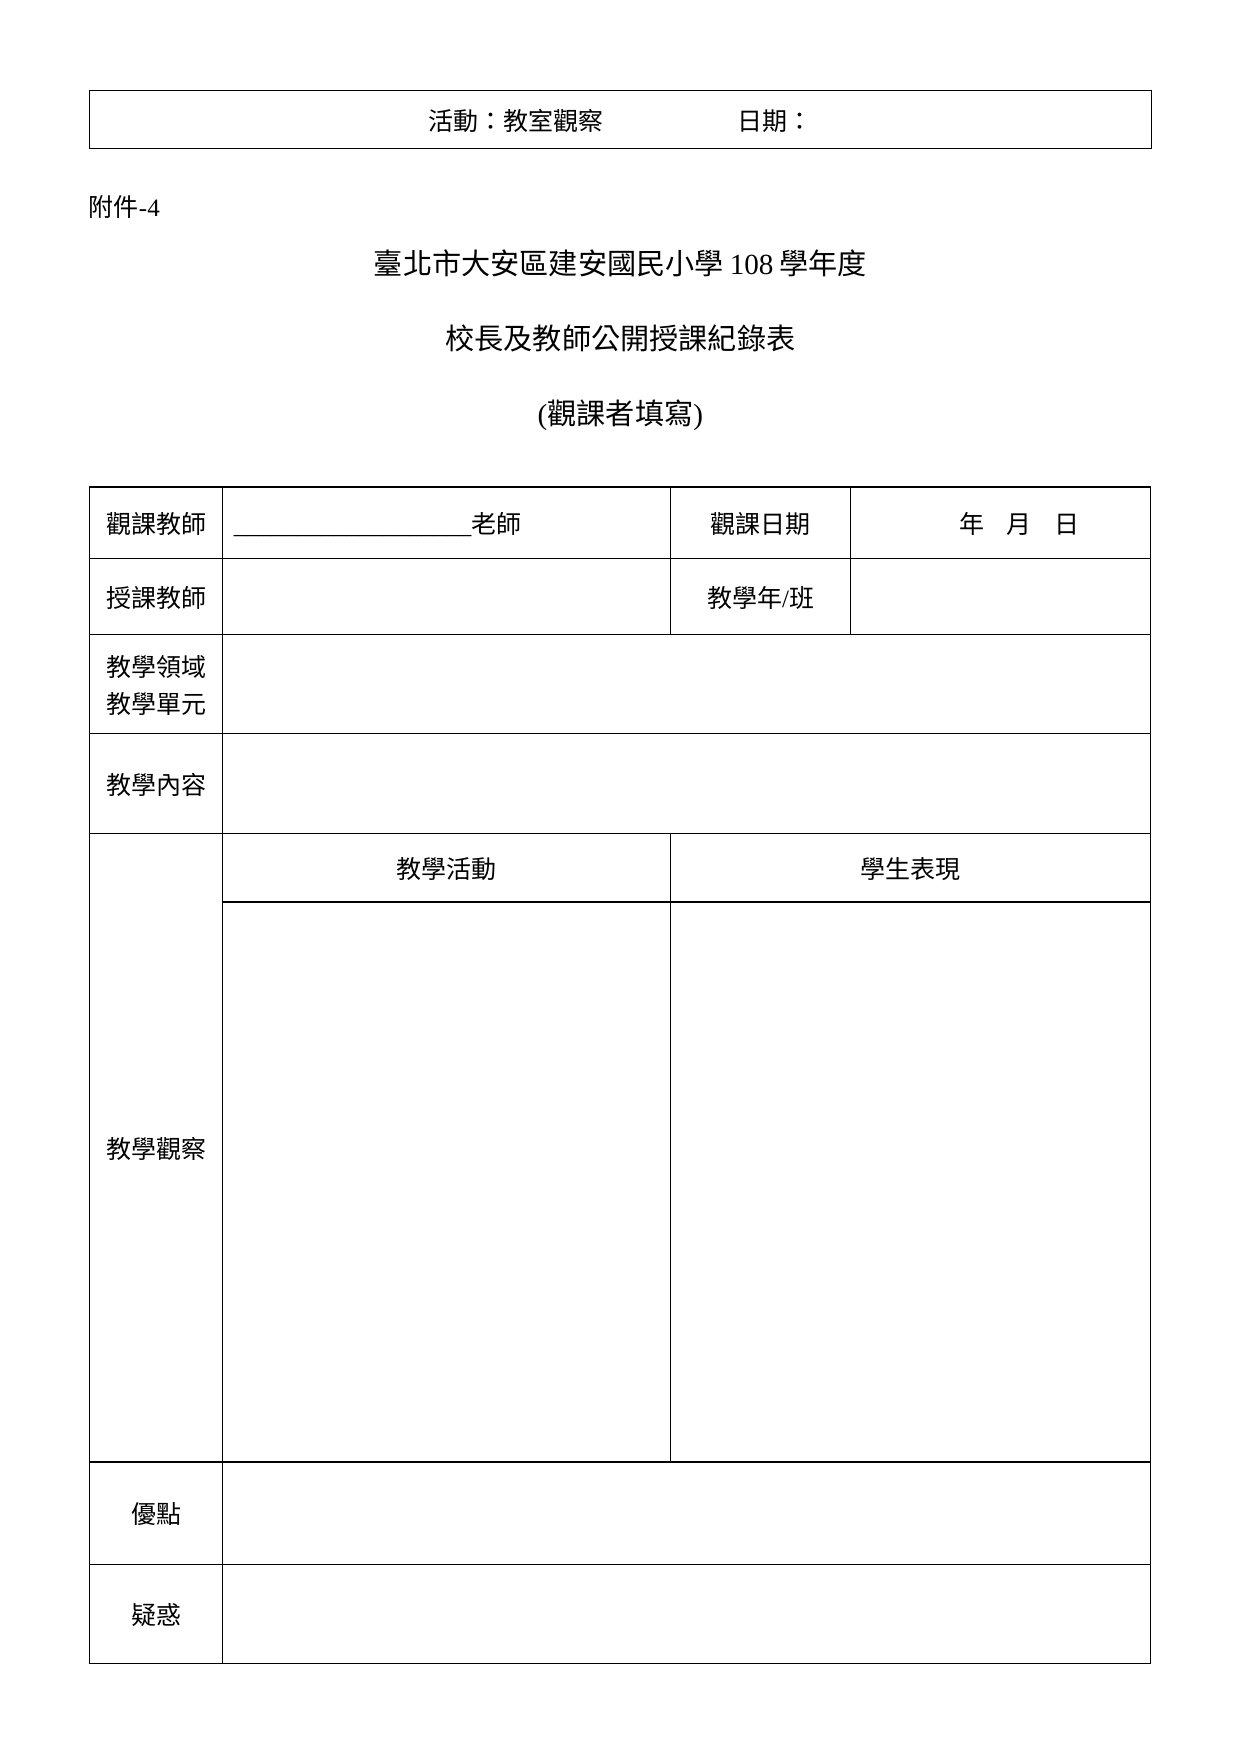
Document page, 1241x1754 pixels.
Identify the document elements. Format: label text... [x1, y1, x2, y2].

table_cell 優點 [90, 1463, 222, 1564]
table_header 年 月 日 [851, 488, 1150, 558]
table_cell [223, 903, 670, 1461]
table_cell 教學內容 [90, 734, 222, 832]
table_cell 教學活動 [223, 834, 670, 901]
table_cell [223, 1565, 1150, 1663]
text (觀課者填寫) [89, 374, 1152, 449]
table_cell 學生表現 [671, 834, 1150, 901]
table_cell [223, 1463, 1150, 1564]
text 校長及教師公開授課紀錄表 [89, 299, 1152, 374]
table_cell [223, 734, 1150, 832]
table_cell [671, 903, 1150, 1461]
table_cell 教學觀察 [90, 834, 222, 1461]
table_cell 疑惑 [90, 1565, 222, 1663]
table_cell 教學年/班 [671, 559, 850, 634]
table_cell 教學領域 教學單元 [90, 635, 222, 733]
text 臺北市大安區建安國民小學108學年度 [89, 224, 1152, 299]
table_cell 活動：教室觀察 日期： [90, 91, 1151, 148]
table_header 觀課教師 [90, 488, 222, 558]
table_header ___________________老師 [223, 488, 670, 558]
table_cell [851, 559, 1150, 634]
table_cell 授課教師 [90, 559, 222, 634]
table_cell [223, 559, 670, 634]
text 附件-4 [89, 186, 1152, 224]
table_header 觀課日期 [671, 488, 850, 558]
table_cell [223, 635, 1150, 733]
